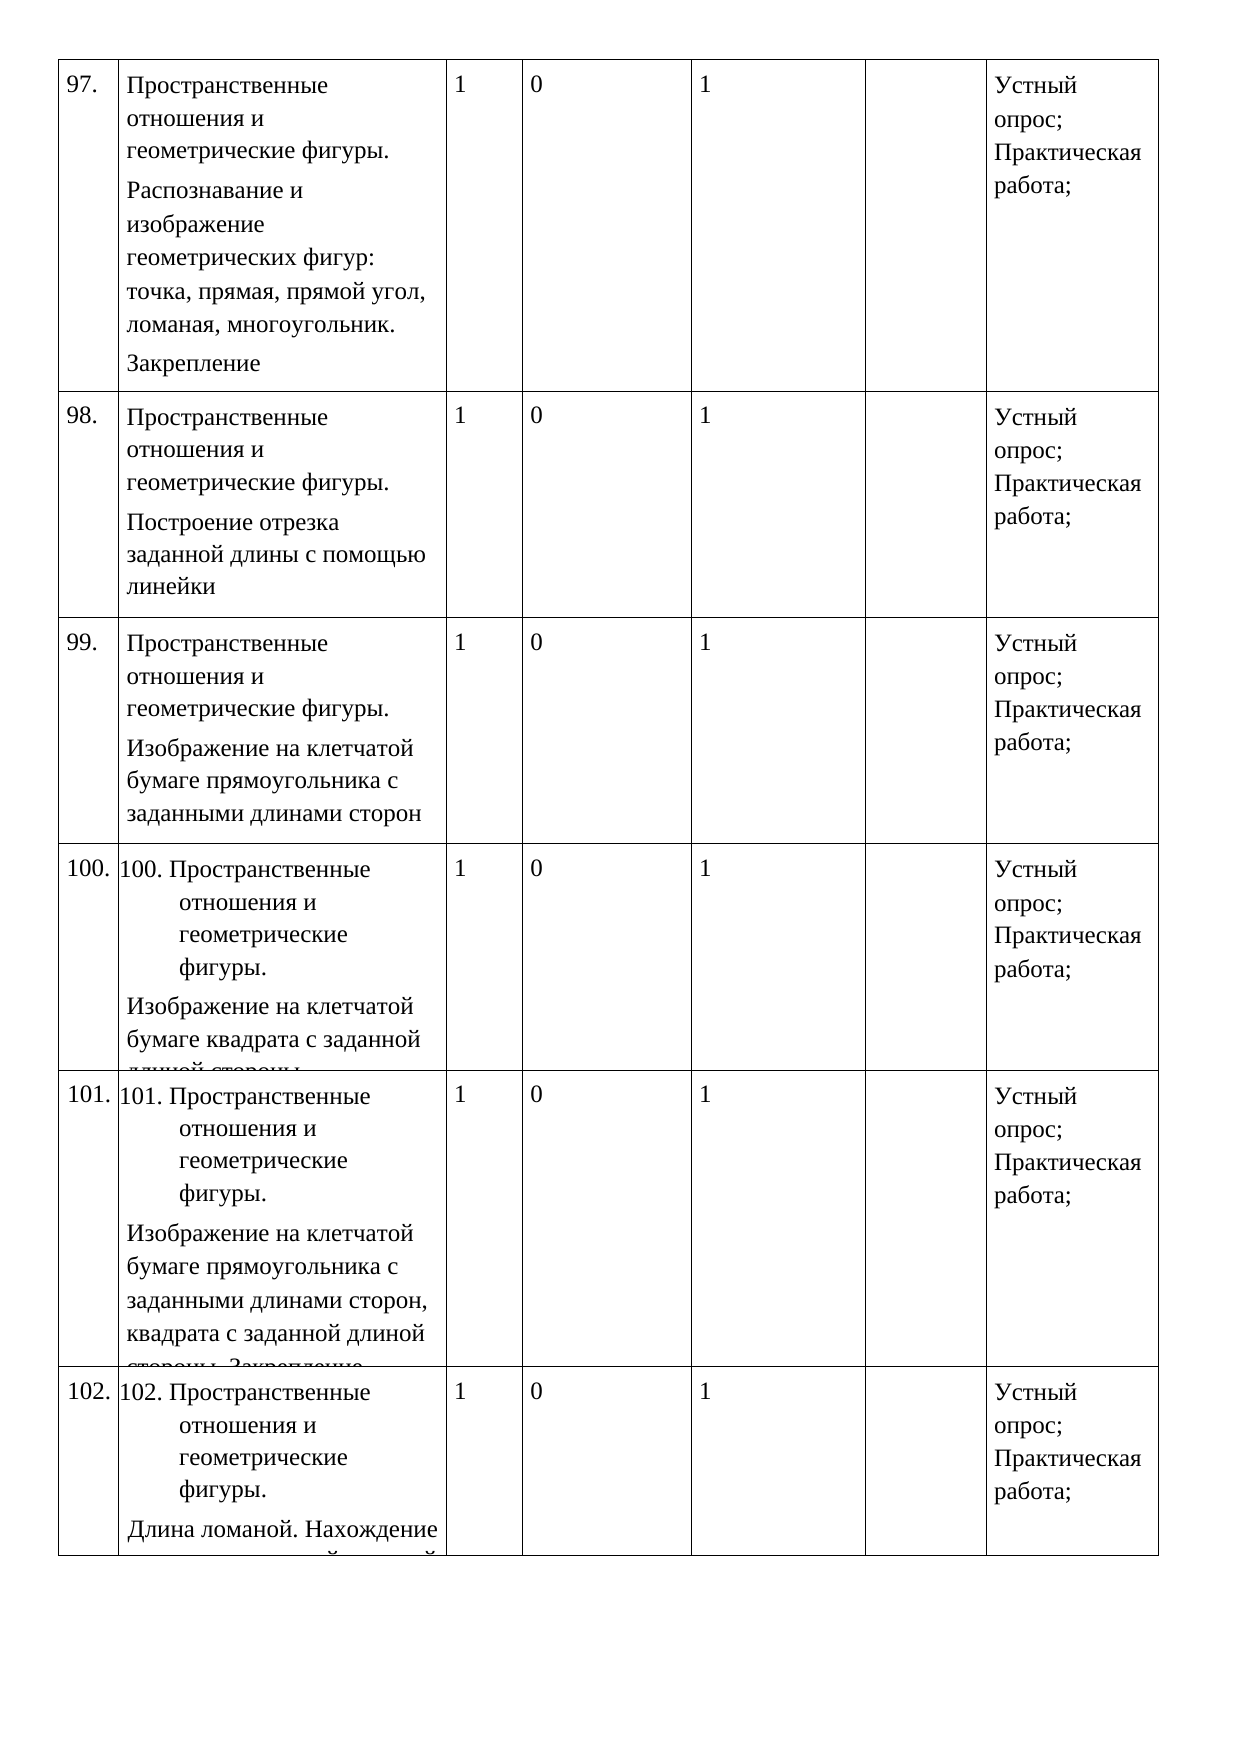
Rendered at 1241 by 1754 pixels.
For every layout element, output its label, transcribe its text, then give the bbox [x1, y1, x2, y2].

table_cell [866, 392, 986, 617]
table_cell [866, 618, 986, 843]
table_header 1 [447, 60, 522, 391]
table_cell Устный опрос; Практическая работа; [987, 618, 1158, 843]
table_cell Устный опрос; Практическая работа; [987, 1071, 1158, 1366]
table_cell 101. [59, 1071, 118, 1366]
table_cell 1 [447, 392, 522, 617]
table_cell [866, 844, 986, 1069]
table_cell Устный опрос; Практическая работа; [987, 844, 1158, 1069]
table_header 97. [59, 60, 118, 391]
table_cell 1 [692, 618, 865, 843]
table_cell [866, 1367, 986, 1555]
table_cell [866, 1071, 986, 1366]
table_header Пространственные отношения и геометрические фигуры. Распознавание и изображение геометрических фигур: точка, прямая, прямой угол, ломаная, многоугольник. Закрепление [119, 60, 446, 391]
table_cell Пространственные отношения и геометрические фигуры. Построение отрезка заданной длины с помощью линейки [119, 392, 446, 617]
table_cell 0 [523, 392, 691, 617]
table_cell Устный опрос; Практическая работа; [987, 392, 1158, 617]
table_cell 1 [692, 1367, 865, 1555]
table_cell 0 [523, 1367, 691, 1555]
table_cell 0 [523, 844, 691, 1069]
table_cell 102. Пространственные отношения и геометрические фигуры. Длина ломаной. Нахождение длины незамкнутой ломаной [119, 1367, 446, 1555]
table_cell 1 [447, 1367, 522, 1555]
table_cell 100. Пространственные отношения и геометрические фигуры. Изображение на клетчатой бумаге квадрата с заданной длиной стороны [119, 844, 446, 1069]
table_cell Устный опрос; Практическая работа; [987, 1367, 1158, 1555]
table_cell 0 [523, 1071, 691, 1366]
table_cell 99. [59, 618, 118, 843]
table_cell 100. [59, 844, 118, 1069]
table_cell 102. [59, 1367, 118, 1555]
table_cell 1 [447, 1071, 522, 1366]
table_cell 1 [692, 1071, 865, 1366]
table_header 0 [523, 60, 691, 391]
table_cell 1 [692, 392, 865, 617]
table_cell Пространственные отношения и геометрические фигуры. Изображение на клетчатой бумаге прямоугольника с заданными длинами сторон [119, 618, 446, 843]
table_cell 1 [692, 844, 865, 1069]
table_cell 0 [523, 618, 691, 843]
table_cell 1 [447, 618, 522, 843]
table_header 1 [692, 60, 865, 391]
table_cell 98. [59, 392, 118, 617]
table_cell 1 [447, 844, 522, 1069]
table_header Устный опрос; Практическая работа; [987, 60, 1158, 391]
table_cell 101. Пространственные отношения и геометрические фигуры. Изображение на клетчатой бумаге прямоугольника с заданными длинами сторон, квадрата с заданной длиной стороны. Закрепление [119, 1071, 446, 1366]
table_header [866, 60, 986, 391]
